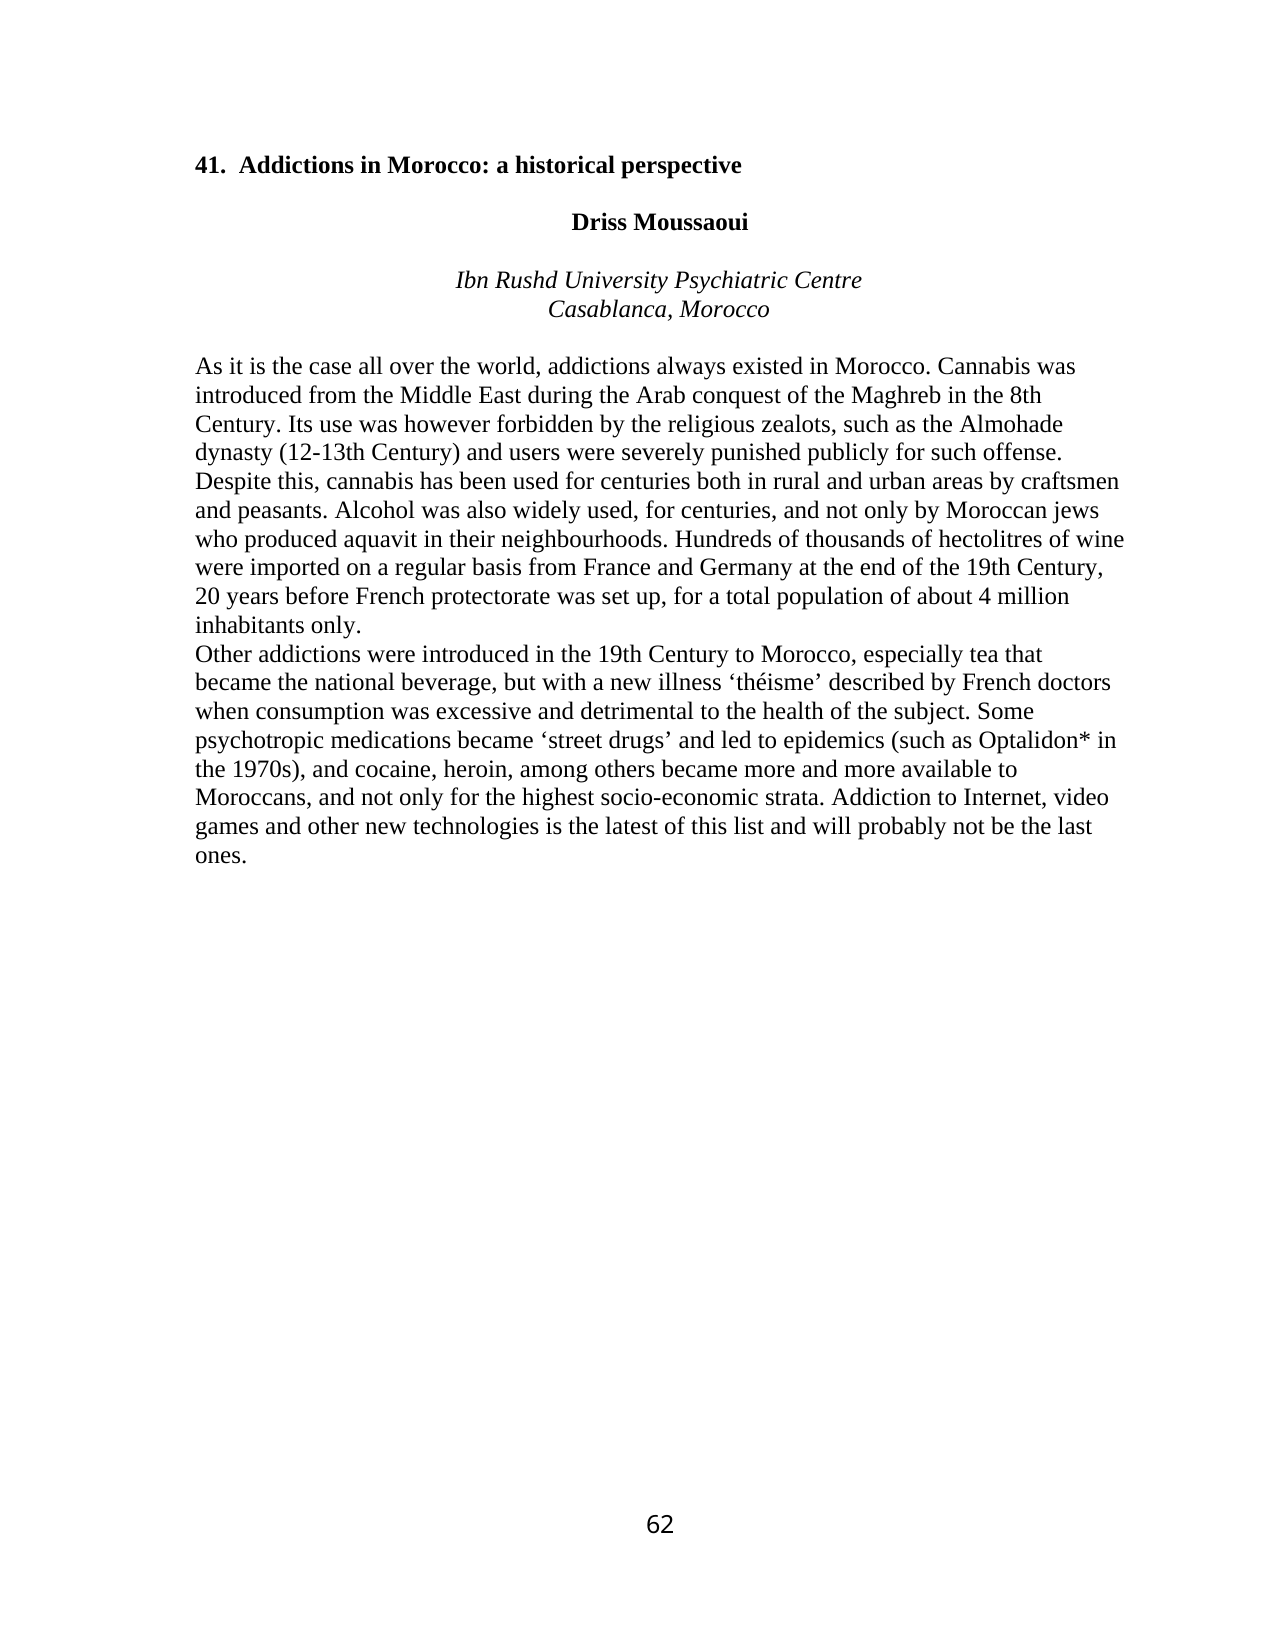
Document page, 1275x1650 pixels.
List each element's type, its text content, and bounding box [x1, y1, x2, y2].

text Casablanca, Morocco [195, 294, 1125, 322]
text Other addictions were introduced in the 19th Century to Morocco, especially tea that became the national beverage, but with a new illness ‘théisme’ described by French doctors when consumption was excessive and detrimental to the health of the subject. Some psychotropic medications became ‘street drugs’ and led to epidemics (such as Optalidon* in the 1970s), and cocaine, heroin, among others became more and more available to Moroccans, and not only for the highest socio-economic strata. Addiction to Internet, video games and other new technologies is the latest of this list and will probably not be the last ones. [195, 639, 1125, 869]
text Driss Moussaoui [195, 207, 1125, 236]
text As it is the case all over the world, addictions always existed in Morocco. Cannabis was introduced from the Middle East during the Arab conquest of the Maghreb in the 8th Century. Its use was however forbidden by the religious zealots, such as the Almohade dynasty (12-13th Century) and users were severely punished publicly for such offense. Despite this, cannabis has been used for centuries both in rural and urban areas by craftsmen and peasants. Alcohol was also widely used, for centuries, and not only by Moroccan jews who produced aquavit in their neighbourhoods. Hundreds of thousands of hectolitres of wine were imported on a regular basis from France and Germany at the end of the 19th Century, 20 years before French protectorate was set up, for a total population of about 4 million inhabitants only. [195, 351, 1125, 639]
text Ibn Rushd University Psychiatric Centre [195, 265, 1125, 294]
list Addictions in Morocco: a historical perspective [195, 150, 1125, 179]
